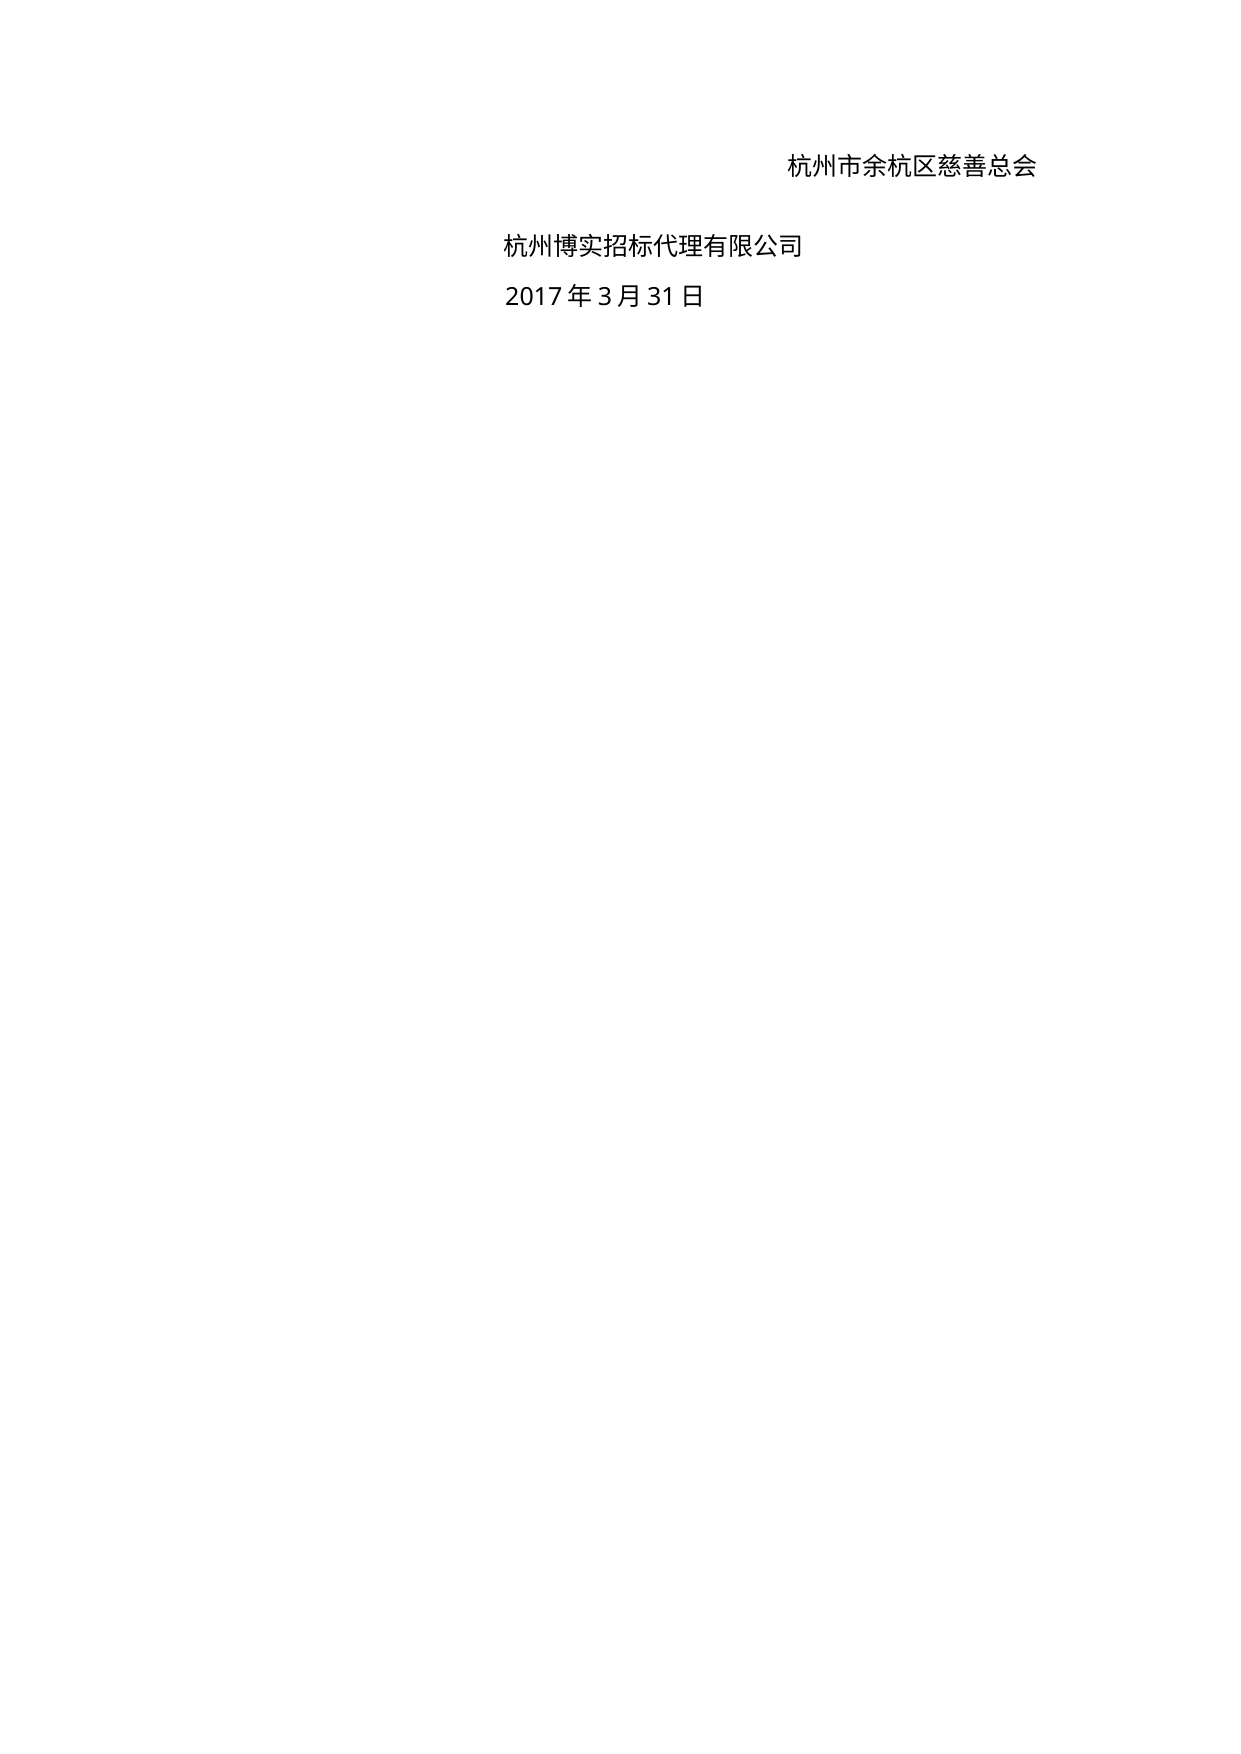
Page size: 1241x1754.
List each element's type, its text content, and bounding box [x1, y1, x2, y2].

text 2017年3月31日 [187, 262, 1053, 327]
text 杭州博实招标代理有限公司 [187, 197, 1053, 262]
text 杭州市余杭区慈善总会 [187, 132, 1053, 197]
